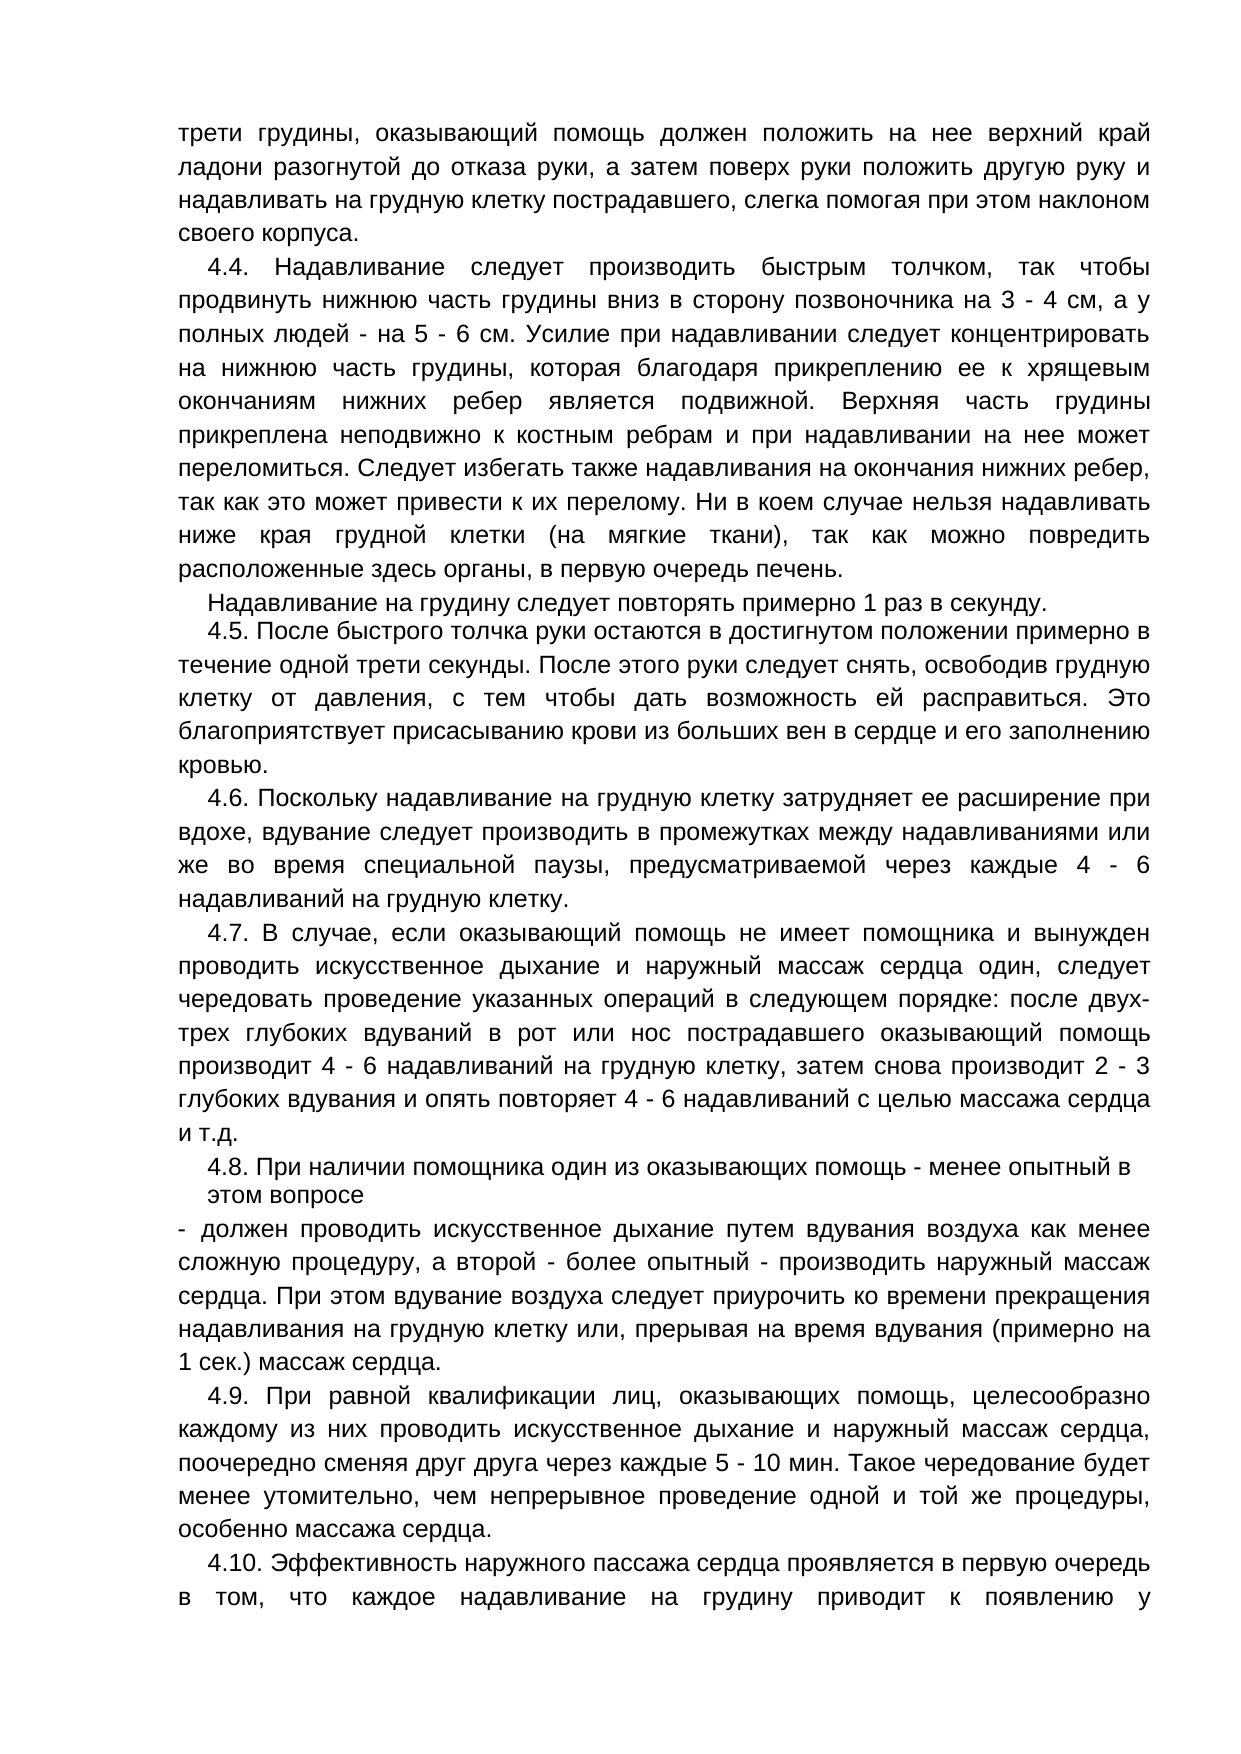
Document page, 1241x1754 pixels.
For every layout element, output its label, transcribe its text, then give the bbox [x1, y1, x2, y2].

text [178, 118, 1152, 247]
list должен проводить искусственное дыхание путем вдувания воздуха как менее сложную процедуру, а второй - более опытный - производить наружный массаж сердца. При этом вдувание воздуха следует приурочить ко времени прекращения надавливания на грудную клетку или, прерывая на время вдувания (примерно на 1 сек.) массаж сердца. [177, 1214, 1152, 1376]
text 4.8. При наличии помощника один из оказывающих помощь - менее опытный в этом вопросе [207, 1152, 1152, 1209]
text 4.4. Надавливание следует производить быстрым толчком, так чтобы продвинуть нижнюю часть грудины вниз в сторону позвоночника на 3 - 4 см, а у полных людей - на 5 - 6 см. Усилие при надавливании следует концентрировать на нижнюю часть грудины, которая благодаря прикреплению ее к хрящевым окончаниям нижних ребер является подвижной. Верхняя часть грудины прикреплена неподвижно к костным ребрам и при надавливании на нее может переломиться. Следует избегать также надавливания на окончания нижних ребер, так как это может привести к их перелому. Ни в коем случае нельзя надавливать ниже края грудной клетки (на мягкие ткани), так как можно повредить расположенные здесь органы, в первую очередь печень. [178, 252, 1152, 583]
text 4.7. В случае, если оказывающий помощь не имеет помощника и вынужден проводить искусственное дыхание и наружный массаж сердца один, следует чередовать проведение указанных операций в следующем порядке: после двух-трех глубоких вдуваний в рот или нос пострадавшего оказывающий помощь производит 4 - 6 надавливаний на грудную клетку, затем снова производит 2 - 3 глубоких вдувания и опять повторяет 4 - 6 надавливаний с целью массажа сердца и т.д. [178, 918, 1152, 1146]
text 4.9. При равной квалификации лиц, оказывающих помощь, целесообразно каждому из них проводить искусственное дыхание и наружный массаж сердца, поочередно сменяя друг друга через каждые 5 - 10 мин. Такое чередование будет менее утомительно, чем непрерывное проведение одной и той же процедуры, особенно массажа сердца. [178, 1381, 1152, 1543]
text 4.5. После быстрого толчка руки остаются в достигнутом положении примерно в течение одной трети секунды. После этого руки следует снять, освободив грудную клетку от давления, с тем чтобы дать возможность ей расправиться. Это благоприятствует присасыванию крови из больших вен в сердце и его заполнению кровью. [178, 616, 1152, 778]
text Надавливание на грудину следует повторять примерно 1 раз в секунду. [207, 587, 1152, 616]
text 4.6. Поскольку надавливание на грудную клетку затрудняет ее расширение при вдохе, вдувание следует производить в промежутках между надавливаниями или же во время специальной паузы, предусматриваемой через каждые 4 - 6 надавливаний на грудную клетку. [178, 783, 1152, 913]
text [178, 1548, 1152, 1611]
